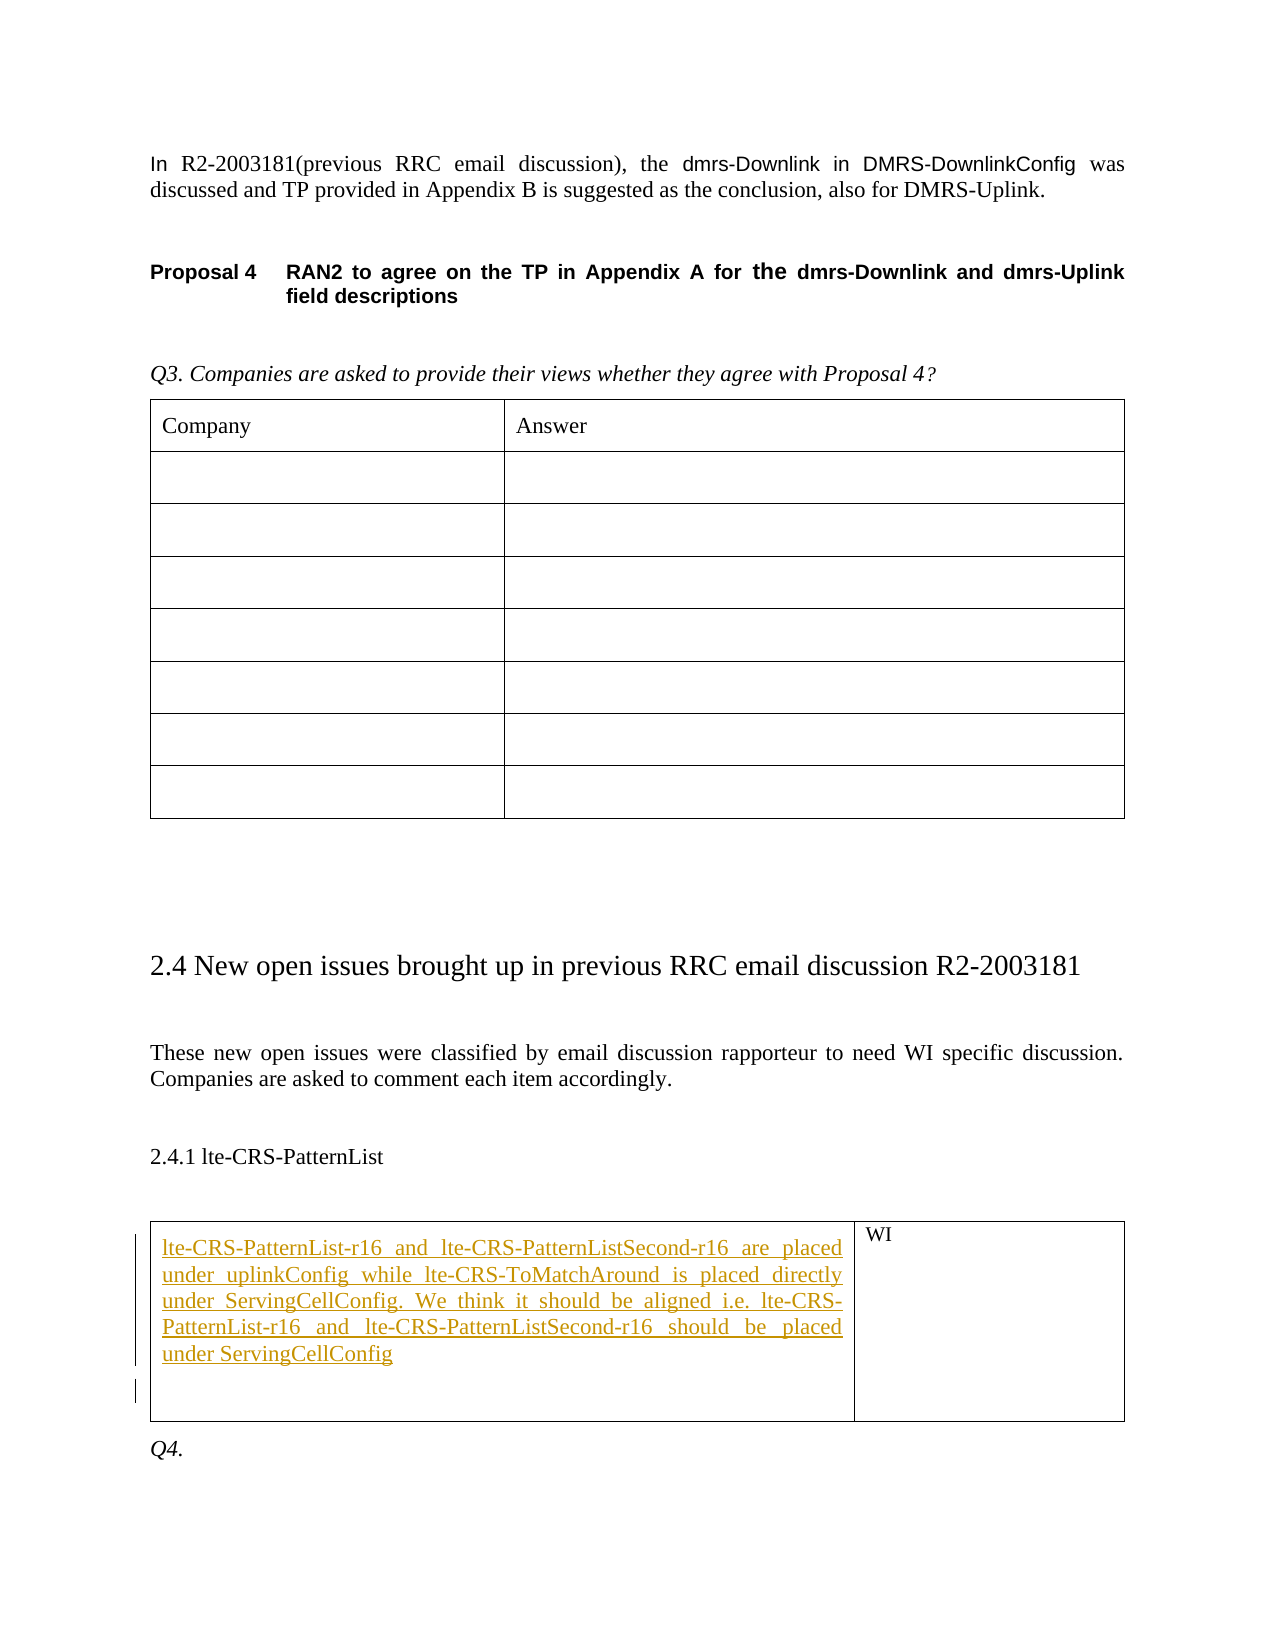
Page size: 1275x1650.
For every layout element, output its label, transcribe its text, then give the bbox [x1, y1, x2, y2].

table_cell [505, 766, 1124, 818]
table_cell [505, 452, 1124, 503]
text Q3. Companies are asked to provide their views whether they agree with Proposal 4? [150, 360, 1125, 386]
table_cell [151, 452, 504, 503]
text RAN2 to agree on the TP in Appendix A for the dmrs-Downlink and dmrs-Uplink field descriptions [150, 258, 1125, 308]
table_cell [505, 557, 1124, 608]
table_header Answer [505, 400, 1124, 451]
table_cell [151, 504, 504, 556]
text In R2-2003181(previous RRC email discussion), the dmrs-Downlink in DMRS-DownlinkConfig was discussed and TP provided in Appendix B is suggested as the conclusion, also for DMRS-Uplink. [150, 150, 1125, 203]
table_cell [505, 504, 1124, 556]
table_header WI [855, 1222, 1124, 1421]
table_cell [505, 662, 1124, 713]
table_header Company [151, 400, 504, 451]
table_cell [505, 714, 1124, 765]
text 2.4 New open issues brought up in previous RRC email discussion R2-2003181 [150, 948, 1125, 981]
table_cell [151, 609, 504, 661]
table_header [151, 1222, 854, 1421]
text These new open issues were classified by email discussion rapporteur to need WI specific discussion. Companies are asked to comment each item accordingly. [150, 1039, 1125, 1092]
table_cell [151, 557, 504, 608]
table_cell [151, 714, 504, 765]
text Q4. [150, 1435, 1125, 1461]
table_cell [151, 662, 504, 713]
table_cell [151, 766, 504, 818]
table_cell [505, 609, 1124, 661]
text 2.4.1 lte-CRS-PatternList [150, 1143, 1125, 1169]
